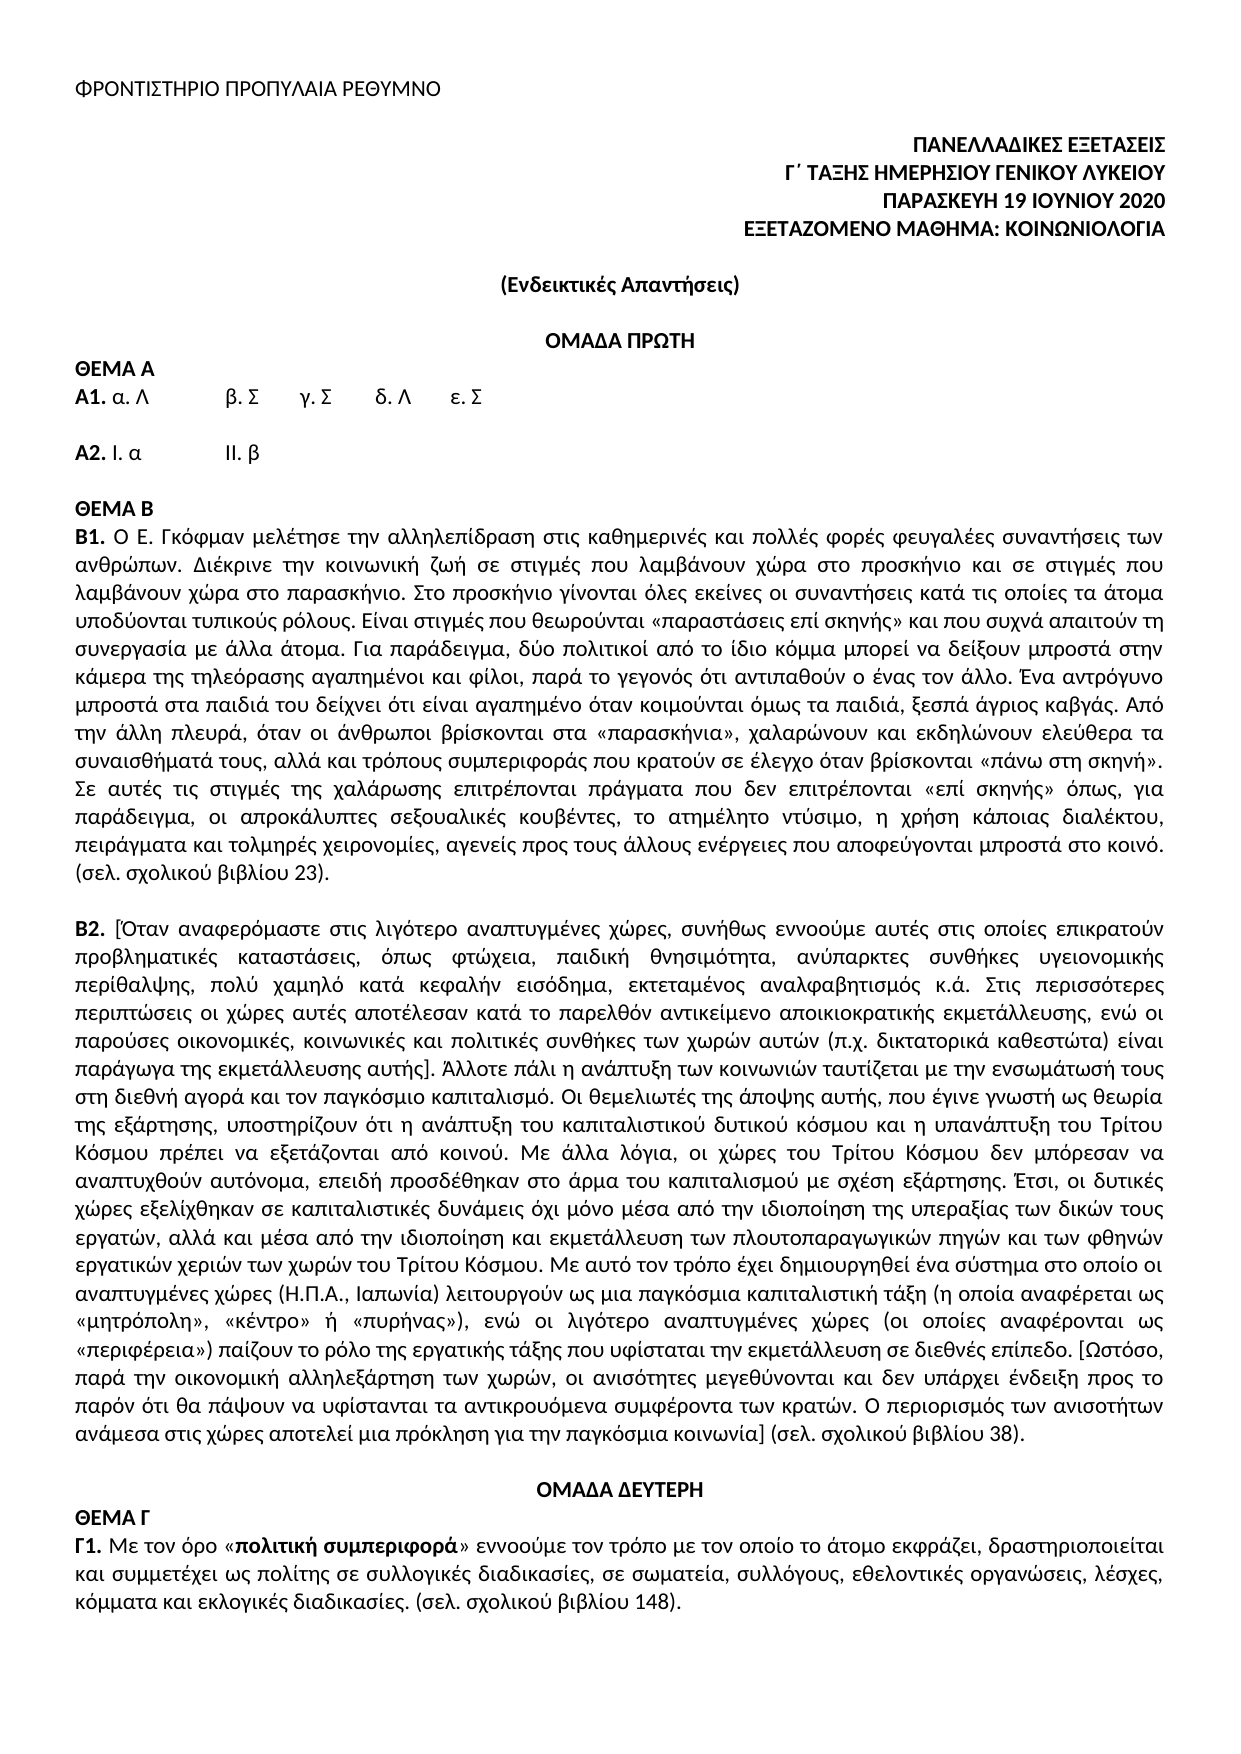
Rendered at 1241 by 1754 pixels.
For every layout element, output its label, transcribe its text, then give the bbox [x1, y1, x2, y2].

text ΠΑΝΕΛΛΑΔΙΚΕΣ ΕΞΕΤΑΣΕΙΣ [75, 130, 1165, 158]
text ΕΞΕΤΑΖΟΜΕΝΟ ΜΑΘΗΜΑ: ΚΟΙΝΩΝΙΟΛΟΓΙΑ [75, 214, 1165, 242]
text Γ1. Με τον όρο «πολιτική συμπεριφορά» εννοούμε τον τρόπο με τον οποίο το άτομο εκφράζει, δραστηριοποιείται και συμμετέχει ως πολίτης σε συλλογικές διαδικασίες, σε σωματεία, συλλόγους, εθελοντικές οργανώσεις, λέσχες, κόμματα και εκλογικές διαδικασίες. (σελ. σχολικού βιβλίου 148). [75, 1531, 1165, 1615]
text ΠΑΡΑΣΚΕΥΗ 19 ΙΟΥΝΙΟΥ 2020 [75, 186, 1165, 214]
text ΘΕΜΑ Α [75, 354, 1165, 382]
text ΘΕΜΑ Β [75, 494, 1165, 522]
text Α2. I. α II. β [75, 438, 1165, 466]
text Α1. α. Λ β. Σ γ. Σ δ. Λ ε. Σ [75, 382, 1165, 410]
text Β1. Ο Ε. Γκόφμαν μελέτησε την αλληλεπίδραση στις καθημερινές και πολλές φορές φευγαλέες συναντήσεις των ανθρώπων. Διέκρινε την κοινωνική ζωή σε στιγμές που λαμβάνουν χώρα στο προσκήνιο και σε στιγμές που λαμβάνουν χώρα στο παρασκήνιο. Στο προσκήνιο γίνονται όλες εκείνες οι συναντήσεις κατά τις οποίες τα άτομα υποδύονται τυπικούς ρόλους. Είναι στιγμές που θεωρούνται «παραστάσεις επί σκηνής» και που συχνά απαιτούν τη συνεργασία με άλλα άτομα. Για παράδειγμα, δύο πολιτικοί από το ίδιο κόμμα μπορεί να δείξουν μπροστά στην κάμερα της τηλεόρασης αγαπημένοι και φίλοι, παρά το γεγονός ότι αντιπαθούν ο ένας τον άλλο. Ένα αντρόγυνο μπροστά στα παιδιά του δείχνει ότι είναι αγαπημένο όταν κοιμούνται όμως τα παιδιά, ξεσπά άγριος καβγάς. Από την άλλη πλευρά, όταν οι άνθρωποι βρίσκονται στα «παρασκήνια», χαλαρώνουν και εκδηλώνουν ελεύθερα τα συναισθήματά τους, αλλά και τρόπους συμπεριφοράς που κρατούν σε έλεγχο όταν βρίσκονται «πάνω στη σκηνή». Σε αυτές τις στιγμές της χαλάρωσης επιτρέπονται πράγματα που δεν επιτρέπονται «επί σκηνής» όπως, για παράδειγμα, οι απροκάλυπτες σεξουαλικές κουβέντες, το ατημέλητο ντύσιμο, η χρήση κάποιας διαλέκτου, πειράγματα και τολμηρές χειρονομίες, αγενείς προς τους άλλους ενέργειες που αποφεύγονται μπροστά στο κοινό. (σελ. σχολικού βιβλίου 23). [75, 522, 1165, 886]
text ΘΕΜΑ Γ [75, 1503, 1165, 1531]
text ΟΜΑΔΑ ΠΡΩΤΗ [75, 326, 1165, 354]
text Γ΄ ΤΑΞΗΣ ΗΜΕΡΗΣΙΟΥ ΓΕΝΙΚΟΥ ΛΥΚΕΙΟΥ [75, 158, 1165, 186]
text ΟΜΑΔΑ ΔΕΥΤΕΡΗ [75, 1475, 1165, 1503]
text (Ενδεικτικές Απαντήσεις) [75, 270, 1165, 298]
text Β2. [Όταν αναφερόμαστε στις λιγότερο αναπτυγμένες χώρες, συνήθως εννοούμε αυτές στις οποίες επικρατούν προβληματικές καταστάσεις, όπως φτώχεια, παιδική θνησιμότητα, ανύπαρκτες συνθήκες υγειονομικής περίθαλψης, πολύ χαμηλό κατά κεφαλήν εισόδημα, εκτεταμένος αναλφαβητισμός κ.ά. Στις περισσότερες περιπτώσεις οι χώρες αυτές αποτέλεσαν κατά το παρελθόν αντικείμενο αποικιοκρατικής εκμετάλλευσης, ενώ οι παρούσες οικονομικές, κοινωνικές και πολιτικές συνθήκες των χωρών αυτών (π.χ. δικτατορικά καθεστώτα) είναι παράγωγα της εκμετάλλευσης αυτής]. Άλλοτε πάλι η ανάπτυξη των κοινωνιών ταυτίζεται με την ενσωμάτωσή τους στη διεθνή αγορά και τον παγκόσμιο καπιταλισμό. Οι θεμελιωτές της άποψης αυτής, που έγινε γνωστή ως θεωρία της εξάρτησης, υποστηρίζουν ότι η ανάπτυξη του καπιταλιστικού δυτικού κόσμου και η υπανάπτυξη του Τρίτου Κόσμου πρέπει να εξετάζονται από κοινού. Με άλλα λόγια, οι χώρες του Τρίτου Κόσμου δεν μπόρεσαν να αναπτυχθούν αυτόνομα, επειδή προσδέθηκαν στο άρμα του καπιταλισμού με σχέση εξάρτησης. Έτσι, οι δυτικές χώρες εξελίχθηκαν σε καπιταλιστικές δυνάμεις όχι μόνο μέσα από την ιδιοποίηση της υπεραξίας των δικών τους εργατών, αλλά και μέσα από την ιδιοποίηση και εκμετάλλευση των πλουτοπαραγωγικών πηγών και των φθηνών εργατικών χεριών των χωρών του Τρίτου Kόσμου. Με αυτό τον τρόπο έχει δημιουργηθεί ένα σύστημα στο οποίο οι αναπτυγμένες χώρες (Η.Π.Α., Ιαπωνία) λειτουργούν ως μια παγκόσμια καπιταλιστική τάξη (η οποία αναφέρεται ως «μητρόπολη», «κέντρο» ή «πυρήνας»), ενώ οι λιγότερο αναπτυγμένες χώρες (οι οποίες αναφέρονται ως «περιφέρεια») παίζουν το ρόλο της εργατικής τάξης που υφίσταται την εκμετάλλευση σε διεθνές επίπεδο. [Ωστόσο, παρά την οικονομική αλληλεξάρτηση των χωρών, οι ανισότητες μεγεθύνονται και δεν υπάρχει ένδειξη προς το παρόν ότι θα πάψουν να υφίστανται τα αντικρουόμενα συμφέροντα των κρατών. Ο περιορισμός των ανισοτήτων ανάμεσα στις χώρες αποτελεί μια πρόκληση για την παγκόσμια κοινωνία] (σελ. σχολικού βιβλίου 38). [75, 914, 1165, 1447]
